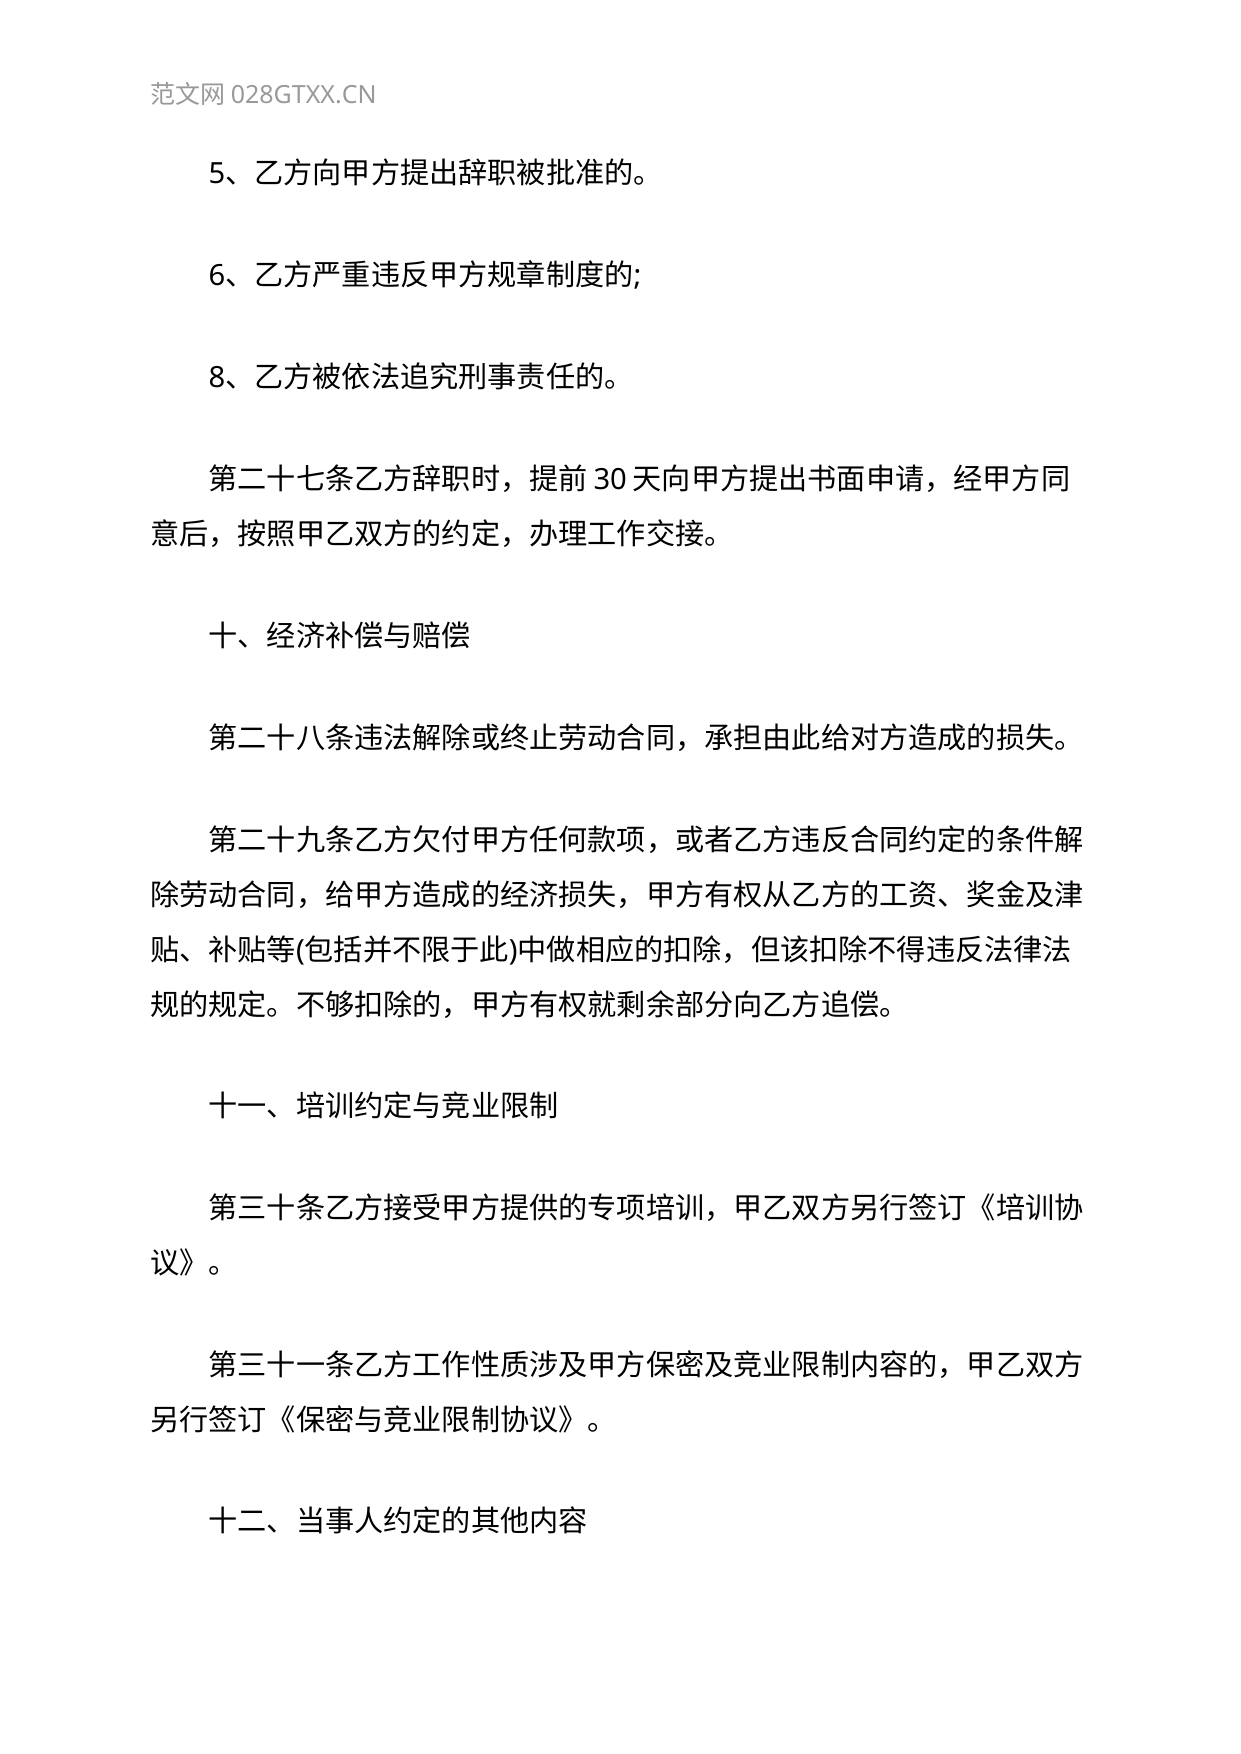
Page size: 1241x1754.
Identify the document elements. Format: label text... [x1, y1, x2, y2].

text 第二十九条乙方欠付甲方任何款项，或者乙方违反合同约定的条件解除劳动合同，给甲方造成的经济损失，甲方有权从乙方的工资、奖金及津贴、补贴等(包括并不限于此)中做相应的扣除，但该扣除不得违反法律法规的规定。不够扣除的，甲方有权就剩余部分向乙方追偿。 [150, 816, 1090, 1023]
text 6、乙方严重违反甲方规章制度的; [150, 252, 1090, 294]
text 第三十一条乙方工作性质涉及甲方保密及竞业限制内容的，甲乙双方另行签订《保密与竞业限制协议》。 [150, 1341, 1090, 1438]
text 十二、当事人约定的其他内容 [150, 1498, 1090, 1540]
text 第二十八条违法解除或终止劳动合同，承担由此给对方造成的损失。 [150, 714, 1090, 757]
text 第二十七条乙方辞职时，提前30天向甲方提出书面申请，经甲方同意后，按照甲乙双方的约定，办理工作交接。 [150, 456, 1090, 553]
text 十、经济补偿与赔偿 [150, 613, 1090, 655]
text 8、乙方被依法追究刑事责任的。 [150, 354, 1090, 396]
text 5、乙方向甲方提出辞职被批准的。 [150, 150, 1090, 192]
text 十一、培训约定与竞业限制 [150, 1083, 1090, 1125]
text 第三十条乙方接受甲方提供的专项培训，甲乙双方另行签订《培训协议》。 [150, 1184, 1090, 1282]
